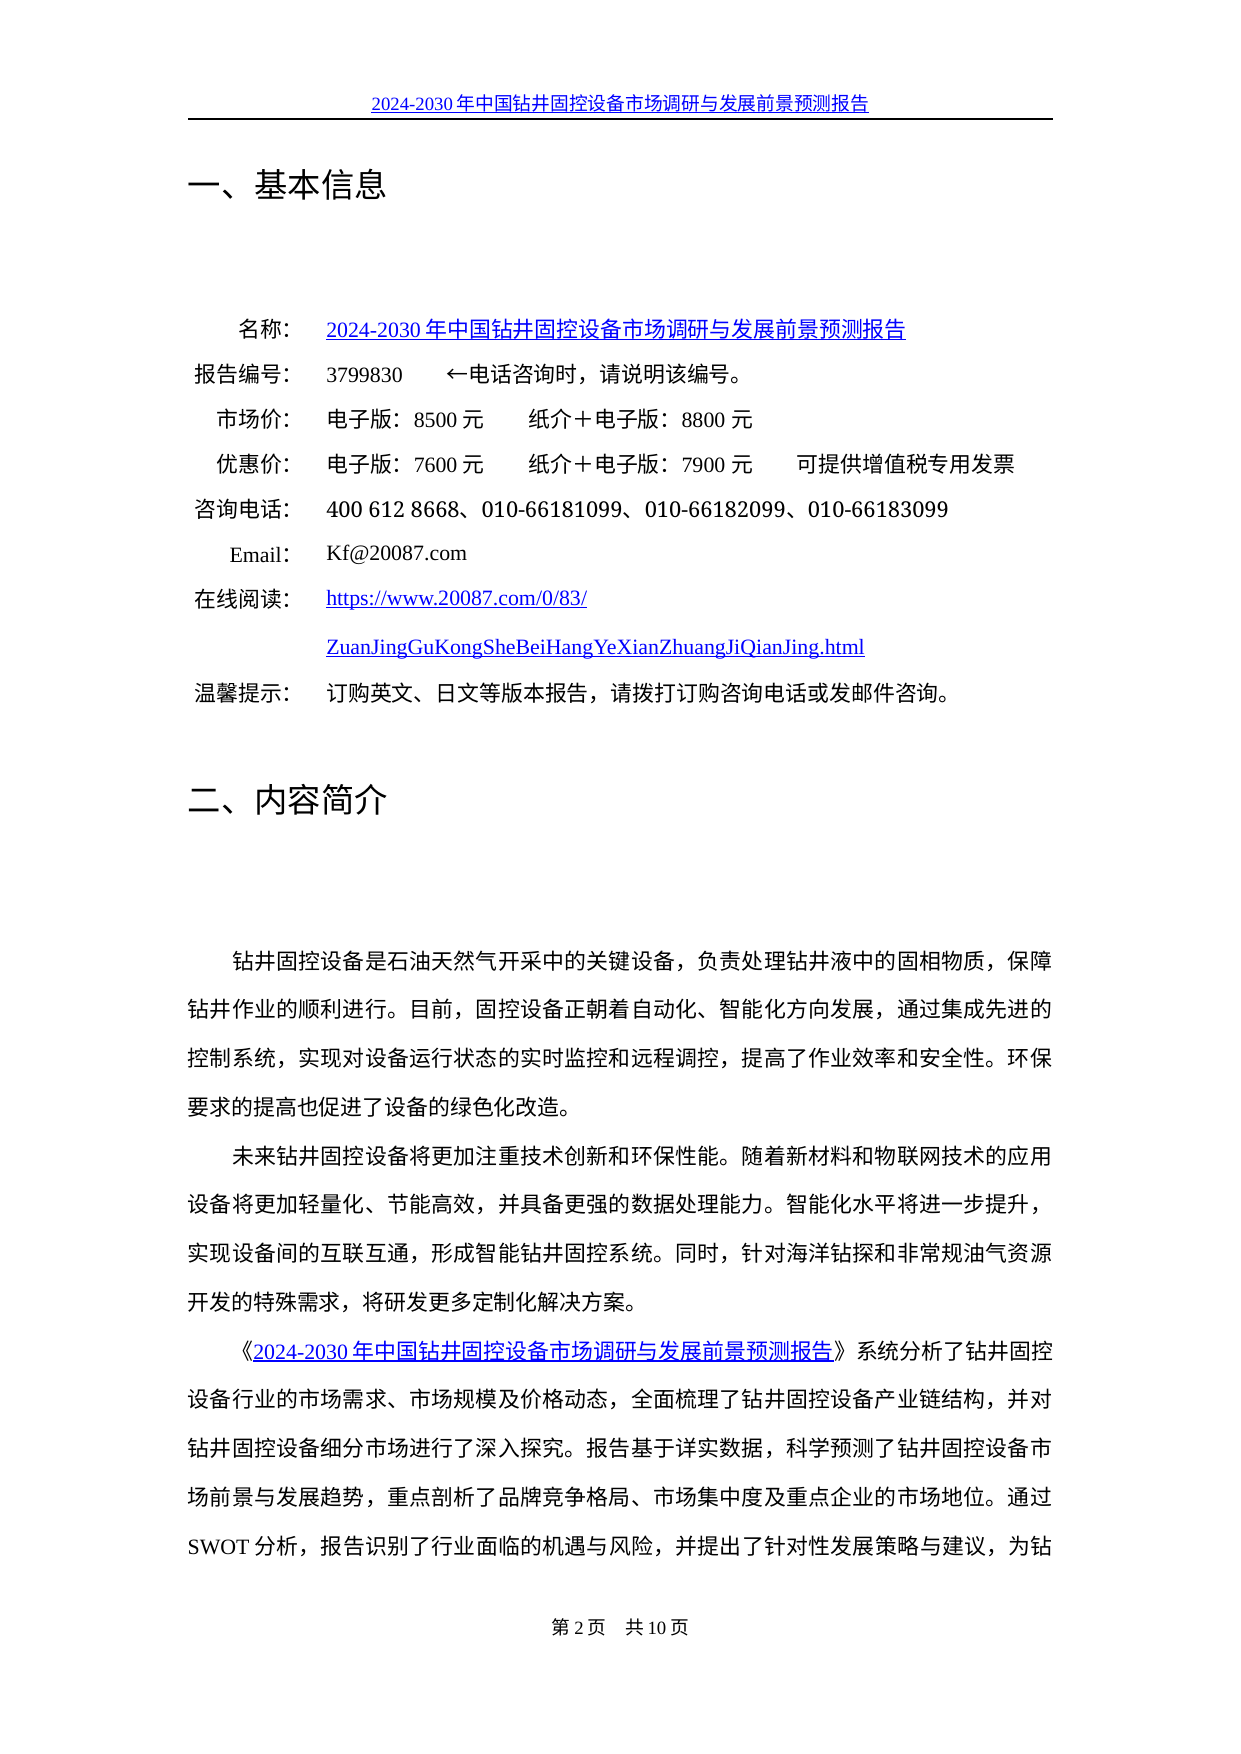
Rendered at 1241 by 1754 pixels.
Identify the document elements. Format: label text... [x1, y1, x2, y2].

table_cell 优惠价： [167, 447, 315, 492]
table_header 名称： [167, 312, 315, 357]
table_cell 400 612 8668、010-66181099、010-66182099、010-66183099 [315, 492, 1073, 537]
table_cell [315, 582, 1073, 675]
table_cell 报告编号： [167, 357, 315, 402]
table_cell Email： [167, 537, 315, 582]
table_cell 3799830 ←电话咨询时，请说明该编号。 [315, 357, 1073, 402]
table_cell 电子版：7600 元 纸介＋电子版：7900 元 可提供增值税专用发票 [315, 447, 1073, 492]
table_cell 在线阅读： [167, 582, 315, 675]
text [187, 943, 1053, 1561]
table_cell 电子版：8500 元 纸介＋电子版：8800 元 [315, 402, 1073, 447]
table_cell 温馨提示： [167, 675, 315, 720]
table_cell 咨询电话： [167, 492, 315, 537]
table_cell Kf@20087.com [315, 537, 1073, 582]
table_cell 市场价： [167, 402, 315, 447]
title 二、内容简介 [187, 766, 1053, 831]
table_cell 订购英文、日文等版本报告，请拨打订购咨询电话或发邮件咨询。 [315, 675, 1073, 720]
title 一、基本信息 [187, 150, 1053, 215]
table_header 2024-2030年中国钻井固控设备市场调研与发展前景预测报告 [315, 312, 1073, 357]
